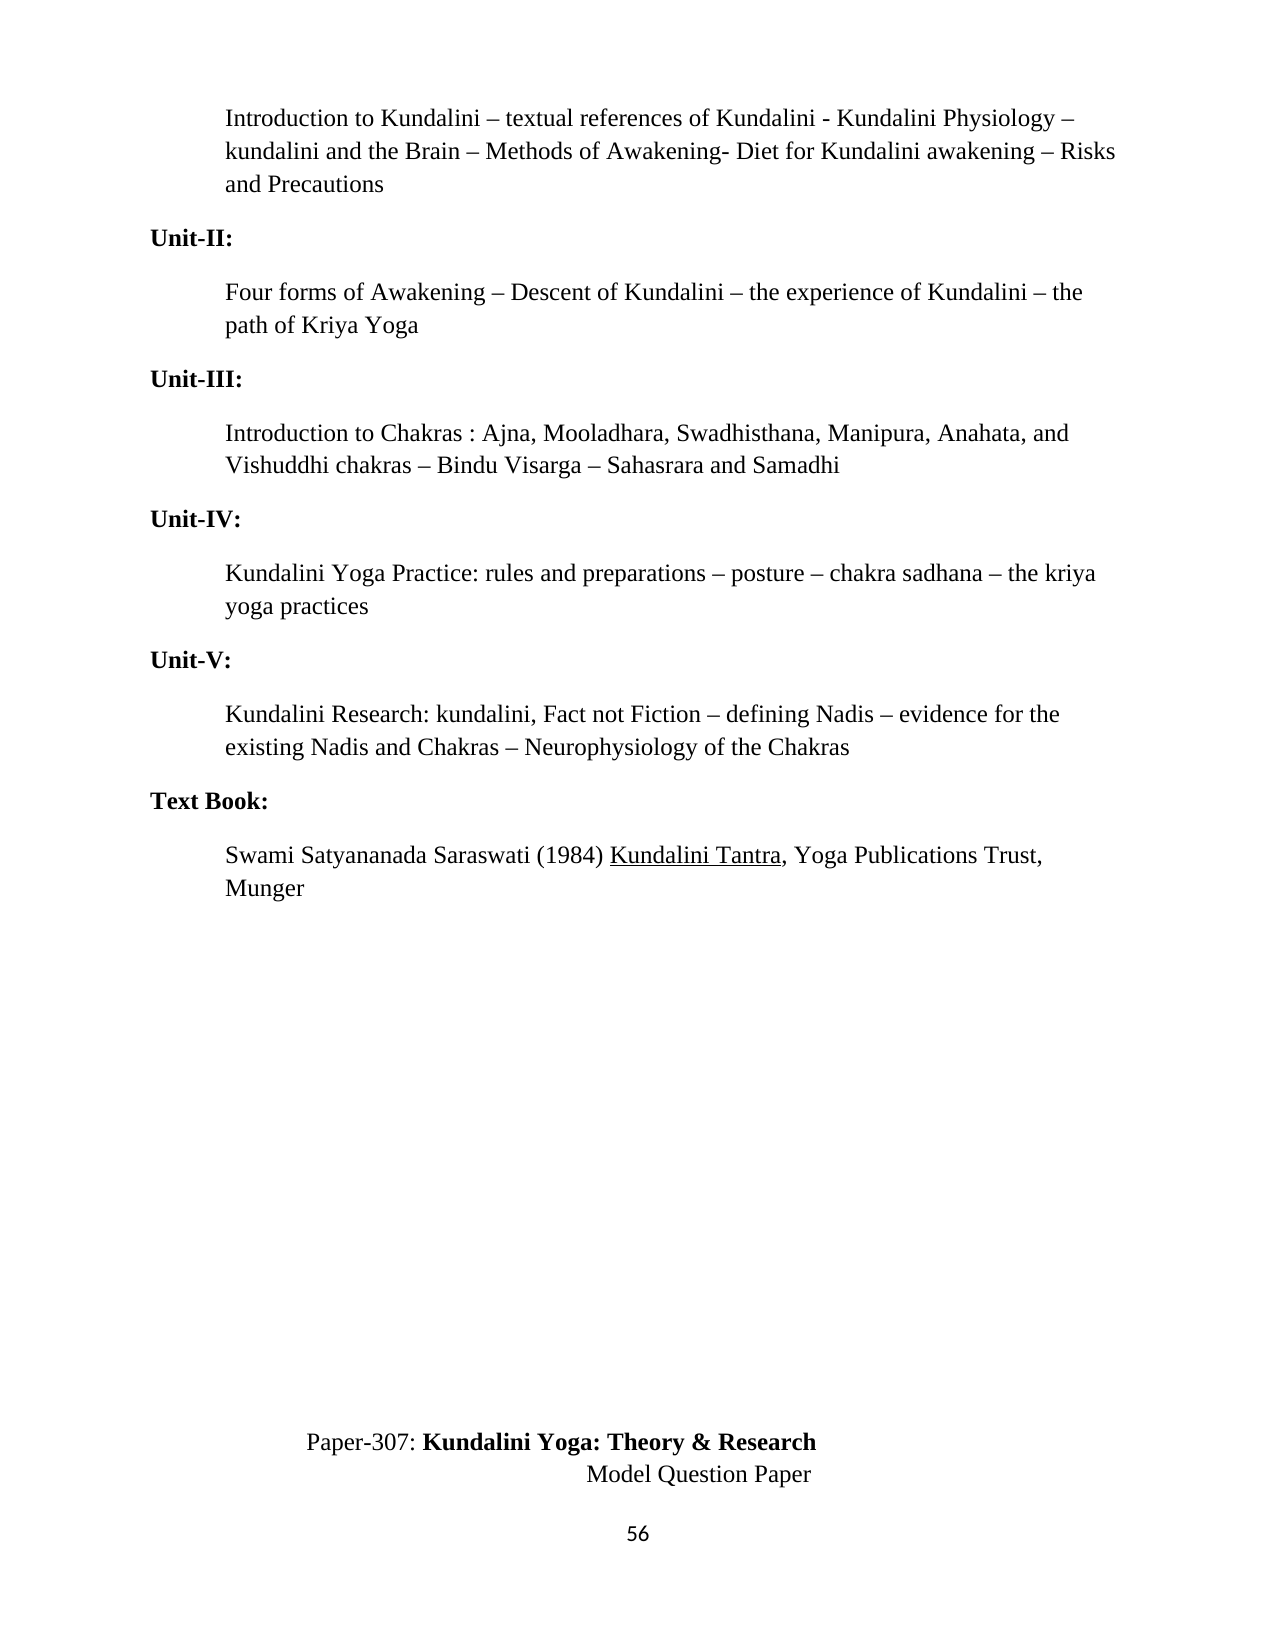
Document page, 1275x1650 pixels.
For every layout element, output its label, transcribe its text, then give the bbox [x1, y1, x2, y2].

text Text Book: [150, 786, 1125, 815]
text Paper-307: Kundalini Yoga: Theory & Research [225, 1427, 1125, 1455]
text Kundalini Yoga Practice: rules and preparations – posture – chakra sadhana – the kriya yoga practices [225, 558, 1125, 620]
text Four forms of Awakening – Descent of Kundalini – the experience of Kundalini – the path of Kriya Yoga [225, 277, 1125, 339]
text Model Question Paper [94, 1459, 1247, 1488]
text Unit-V: [150, 645, 1125, 674]
text Unit-III: [150, 364, 1125, 392]
text Introduction to Chakras : Ajna, Mooladhara, Swadhisthana, Manipura, Anahata, and Vishuddhi chakras – Bindu Visarga – Sahasrara and Samadhi [225, 418, 1125, 479]
text Swami Satyananada Saraswati (1984) Kundalini Tantra, Yoga Publications Trust, Munger [225, 840, 1125, 902]
text Unit-IV: [150, 504, 1125, 533]
text Kundalini Research: kundalini, Fact not Fiction – defining Nadis – evidence for the existing Nadis and Chakras – Neurophysiology of the Chakras [225, 699, 1125, 761]
text Unit-II: [150, 223, 1125, 252]
text Introduction to Kundalini – textual references of Kundalini - Kundalini Physiology – kundalini and the Brain – Methods of Awakening- Diet for Kundalini awakening – Risks and Precautions [225, 103, 1125, 198]
